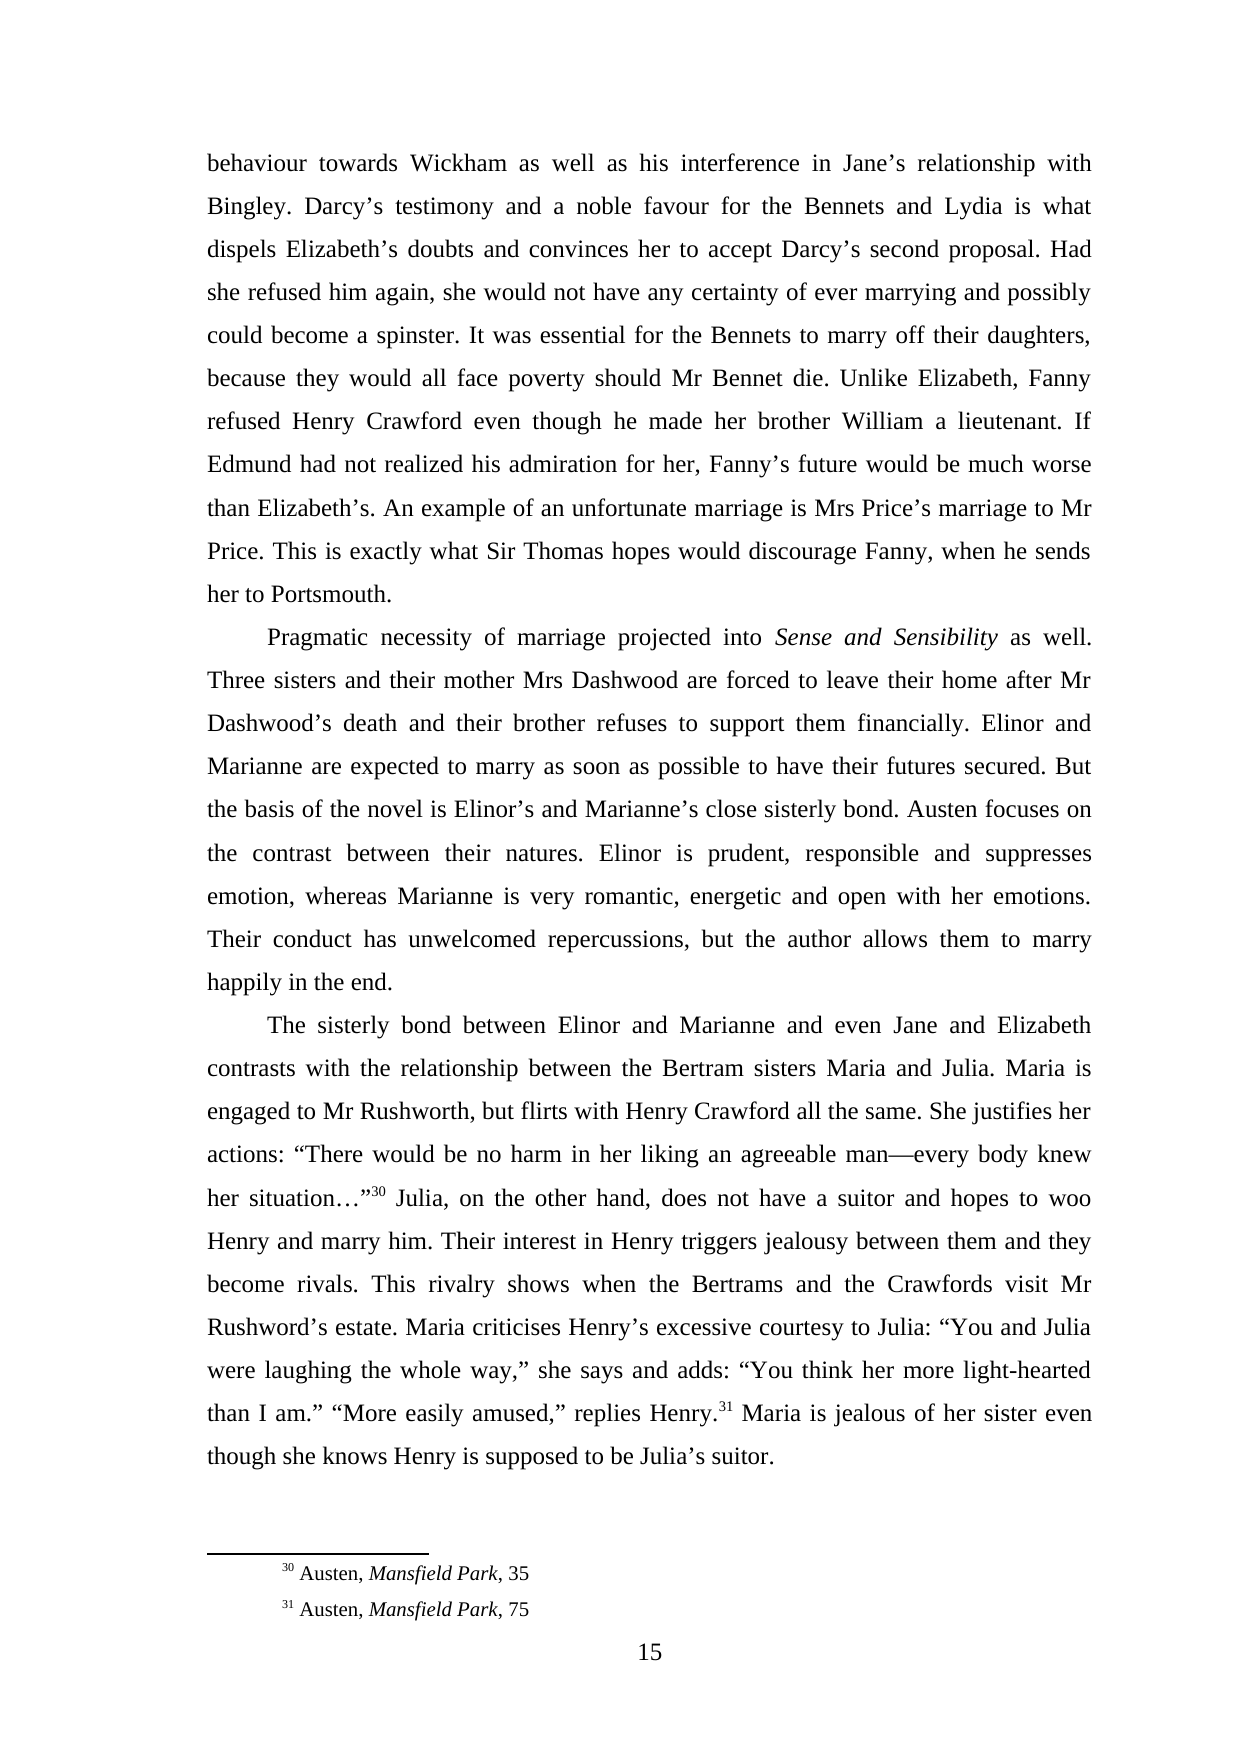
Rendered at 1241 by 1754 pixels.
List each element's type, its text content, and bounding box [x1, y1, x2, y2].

text Pragmatic necessity of marriage projected into Sense and Sensibility as well. Three sisters and their mother Mrs Dashwood are forced to leave their home after Mr Dashwood’s death and their brother refuses to support them financially. Elinor and Marianne are expected to marry as soon as possible to have their futures secured. But the basis of the novel is Elinor’s and Marianne’s close sisterly bond. Austen focuses on the contrast between their natures. Elinor is prudent, responsible and suppresses emotion, whereas Marianne is very romantic, energetic and open with her emotions. Their conduct has unwelcomed repercussions, but the author allows them to marry happily in the end. [207, 622, 1092, 996]
text The sisterly bond between Elinor and Marianne and even Jane and Elizabeth contrasts with the relationship between the Bertram sisters Maria and Julia. Maria is engaged to Mr Rushworth, but flirts with Henry Crawford all the same. She justifies her actions: “There would be no harm in her liking an agreeable man—every body knew her situation…” Julia, on the other hand, does not have a suitor and hopes to woo Henry and marry him. Their interest in Henry triggers jealousy between them and they become rivals. This rivalry shows when the Bertrams and the Crawfords visit Mr Rushword’s estate. Maria criticises Henry’s excessive courtesy to Julia: “You and Julia were laughing the whole way,” she says and adds: “You think her more light-hearted than I am.” “More easily amused,” replies Henry. Maria is jealous of her sister even though she knows Henry is supposed to be Julia’s suitor. [207, 1010, 1092, 1470]
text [207, 148, 1092, 608]
